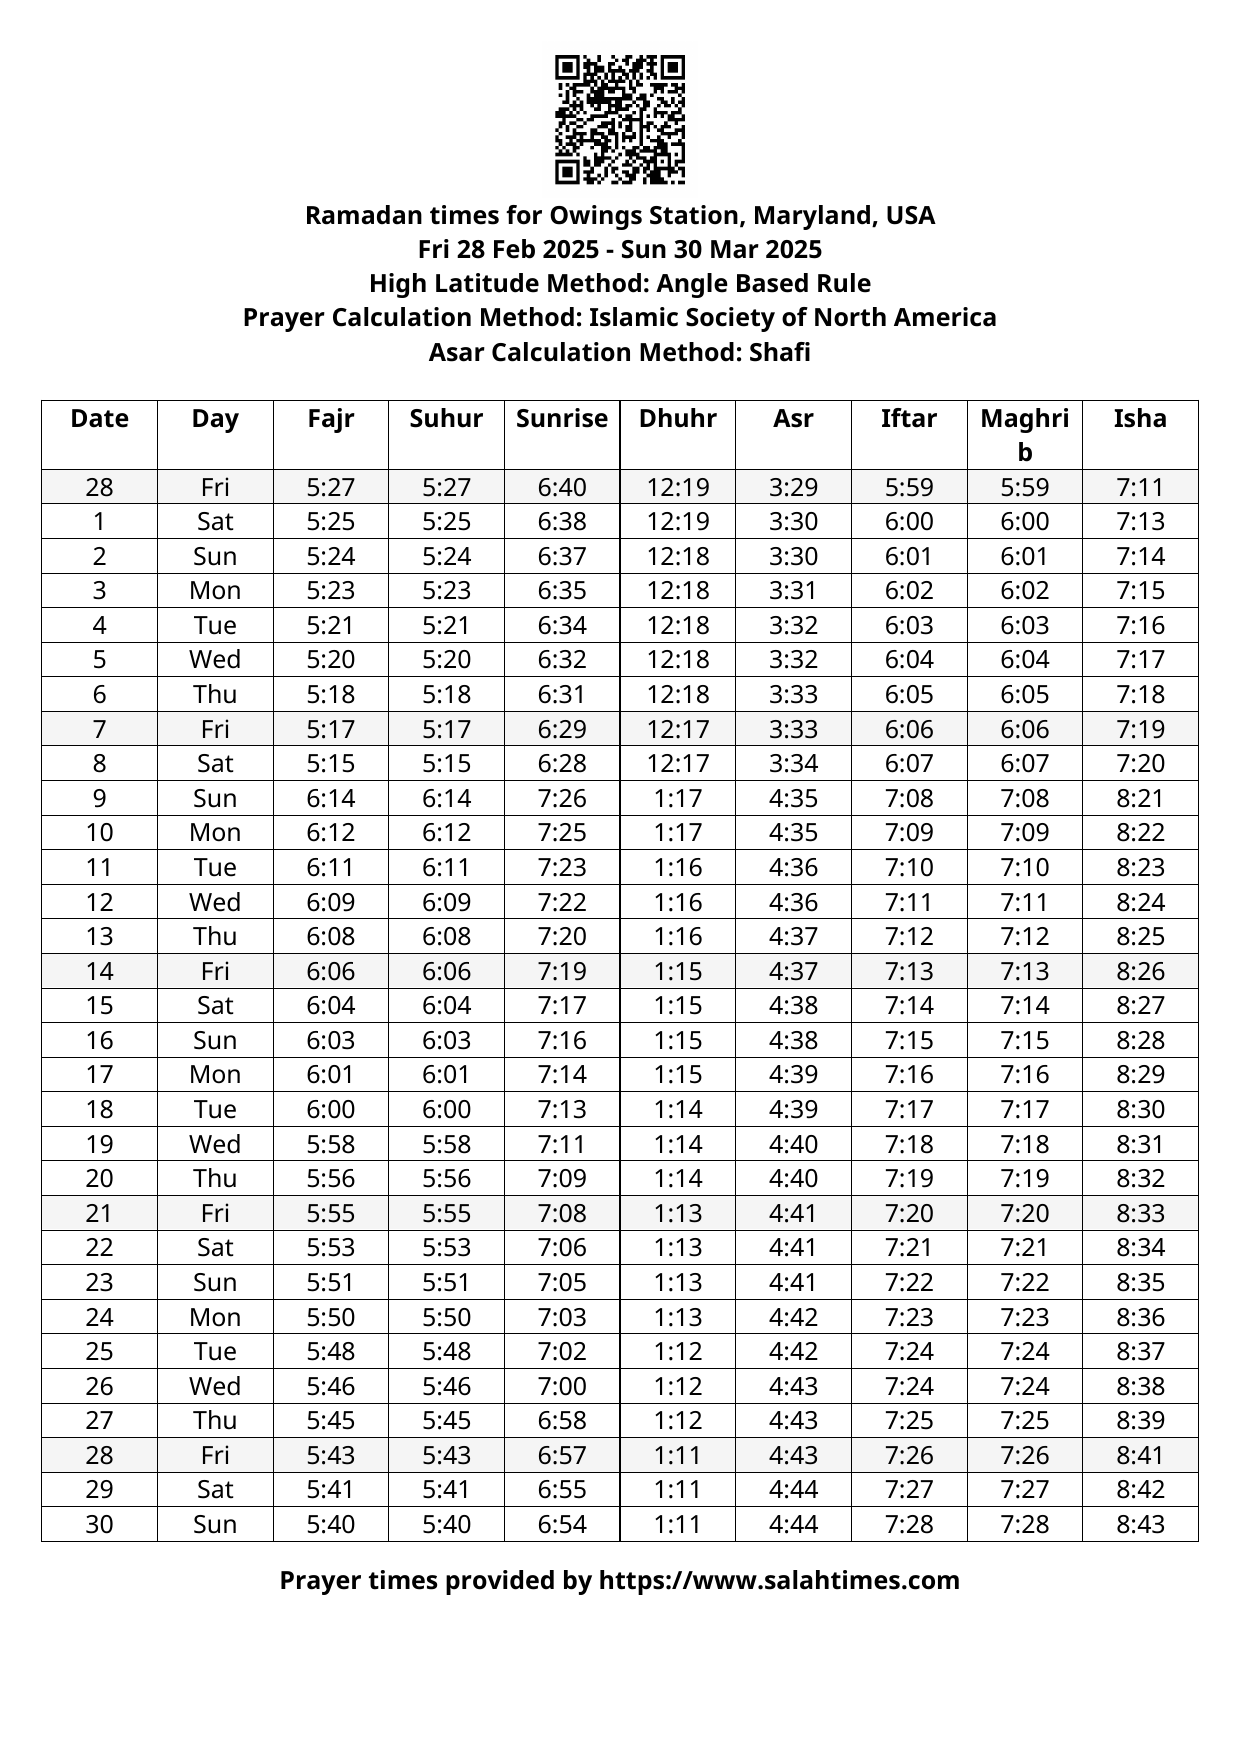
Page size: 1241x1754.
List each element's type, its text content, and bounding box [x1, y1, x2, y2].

table_header Sunrise [505, 401, 619, 469]
table_cell Fri [158, 470, 273, 503]
table_cell 7:14 [1083, 539, 1198, 572]
table_cell 7:18 [1083, 677, 1198, 711]
table_cell 7:24 [968, 1334, 1082, 1368]
table_cell 7:18 [852, 1127, 967, 1160]
table_cell Sat [158, 989, 273, 1022]
table_cell 7:19 [968, 1161, 1082, 1195]
table_cell 24 [42, 1300, 157, 1333]
table_cell 3:30 [736, 539, 851, 572]
table_cell 6:04 [274, 989, 388, 1022]
table_cell 8:36 [1083, 1300, 1198, 1333]
table_cell 8:33 [1083, 1196, 1198, 1229]
table_cell 7:05 [505, 1265, 619, 1299]
table_cell 3 [42, 574, 157, 607]
table_cell 6:03 [968, 608, 1082, 642]
table_cell 7:26 [852, 1438, 967, 1472]
table_cell 7:16 [968, 1058, 1082, 1091]
table_cell 7:23 [968, 1300, 1082, 1333]
table_cell Thu [158, 1161, 273, 1195]
table_cell 16 [42, 1023, 157, 1057]
table_cell 7:19 [505, 954, 619, 987]
table_cell 3:34 [736, 746, 851, 780]
table_cell 15 [42, 989, 157, 1022]
table_cell 4:40 [736, 1127, 851, 1160]
table_cell 19 [42, 1127, 157, 1160]
table_cell 5:40 [389, 1507, 504, 1541]
table_cell 21 [42, 1196, 157, 1229]
table_cell 6:31 [505, 677, 619, 711]
table_cell 6:05 [852, 677, 967, 711]
table_cell 5 [42, 643, 157, 676]
table_cell 6:04 [852, 643, 967, 676]
table_cell 8:42 [1083, 1473, 1198, 1506]
table_cell Wed [158, 1127, 273, 1160]
table_cell 1:16 [621, 885, 735, 918]
table_header Fajr [274, 401, 388, 469]
table_cell 5:58 [389, 1127, 504, 1160]
table_cell 3:32 [736, 643, 851, 676]
table_cell 10 [42, 816, 157, 849]
table_cell 4:36 [736, 850, 851, 884]
table_cell 12:19 [621, 470, 735, 503]
text Prayer Calculation Method: Islamic Society of North America [42, 300, 1198, 334]
table_cell 3:32 [736, 608, 851, 642]
table_cell 7:09 [968, 816, 1082, 849]
table_cell 7:14 [505, 1058, 619, 1091]
table_cell 12:18 [621, 539, 735, 572]
table_cell 7:22 [852, 1265, 967, 1299]
table_cell 6:02 [968, 574, 1082, 607]
table_cell Mon [158, 1058, 273, 1091]
table_cell 20 [42, 1161, 157, 1195]
table_cell 6:00 [274, 1092, 388, 1126]
table_cell 7:08 [968, 781, 1082, 814]
table_cell 5:25 [389, 504, 504, 538]
table_cell 5:59 [968, 470, 1082, 503]
table_cell 1:12 [621, 1404, 735, 1437]
table_cell 1:11 [621, 1438, 735, 1472]
table_cell 7:11 [1083, 470, 1198, 503]
table_cell Sat [158, 1231, 273, 1264]
table_cell 6:01 [852, 539, 967, 572]
table_cell 8:30 [1083, 1092, 1198, 1126]
table_cell 4:44 [736, 1507, 851, 1541]
table_cell 6:12 [389, 816, 504, 849]
table_cell 5:17 [274, 712, 388, 745]
table_cell 5:46 [389, 1369, 504, 1402]
table_cell 4:35 [736, 781, 851, 814]
table_cell 7:14 [852, 989, 967, 1022]
table_cell 6:03 [274, 1023, 388, 1057]
table_cell 7:20 [968, 1196, 1082, 1229]
table_cell 8:25 [1083, 919, 1198, 953]
table_cell 5:25 [274, 504, 388, 538]
table_cell 1:17 [621, 781, 735, 814]
table_cell 7:15 [1083, 574, 1198, 607]
table_cell 1:17 [621, 816, 735, 849]
table_cell 1:13 [621, 1265, 735, 1299]
table_cell 7:13 [1083, 504, 1198, 538]
table_cell 1:11 [621, 1473, 735, 1506]
table_cell Fri [158, 954, 273, 987]
table_cell Fri [158, 712, 273, 745]
text Fri 28 Feb 2025 - Sun 30 Mar 2025 [42, 232, 1198, 266]
table_cell 3:29 [736, 470, 851, 503]
table_cell 8:22 [1083, 816, 1198, 849]
table_cell 6:01 [389, 1058, 504, 1091]
table_cell 7:00 [505, 1369, 619, 1402]
table_cell Sun [158, 1507, 273, 1541]
table_cell 6:03 [389, 1023, 504, 1057]
table_cell 7:08 [505, 1196, 619, 1229]
table_cell 5:24 [274, 539, 388, 572]
table_cell 6:00 [968, 504, 1082, 538]
table_cell Wed [158, 643, 273, 676]
table_header Maghrib [968, 401, 1082, 469]
table_cell 4:42 [736, 1300, 851, 1333]
table_cell 5:15 [389, 746, 504, 780]
table_cell 7:16 [1083, 608, 1198, 642]
table_cell 12:18 [621, 677, 735, 711]
table_cell Sun [158, 781, 273, 814]
table_cell 5:27 [389, 470, 504, 503]
table_cell 8 [42, 746, 157, 780]
table_cell Mon [158, 816, 273, 849]
table_cell 7:11 [968, 885, 1082, 918]
table_cell 5:27 [274, 470, 388, 503]
table_cell 6:58 [505, 1404, 619, 1437]
table_cell 5:21 [274, 608, 388, 642]
table_cell 5:41 [389, 1473, 504, 1506]
table_cell 4:36 [736, 885, 851, 918]
table_cell 1:12 [621, 1369, 735, 1402]
table_cell 7:27 [852, 1473, 967, 1506]
table_cell 1:14 [621, 1161, 735, 1195]
table_cell 5:20 [389, 643, 504, 676]
table_cell 4:42 [736, 1334, 851, 1368]
table_cell 6:04 [968, 643, 1082, 676]
table_cell 6:04 [389, 989, 504, 1022]
table_cell 7:10 [968, 850, 1082, 884]
table_cell 5:53 [274, 1231, 388, 1264]
table_cell 4:43 [736, 1404, 851, 1437]
table_cell Sun [158, 539, 273, 572]
table_cell 7:25 [968, 1404, 1082, 1437]
table_cell 7:16 [852, 1058, 967, 1091]
table_cell 6:08 [389, 919, 504, 953]
table_cell Fri [158, 1196, 273, 1229]
table_cell 8:31 [1083, 1127, 1198, 1160]
table_cell 8:43 [1083, 1507, 1198, 1541]
table_cell 9 [42, 781, 157, 814]
table_cell 4:44 [736, 1473, 851, 1506]
text High Latitude Method: Angle Based Rule [42, 266, 1198, 300]
table_cell 6:38 [505, 504, 619, 538]
table_cell Thu [158, 677, 273, 711]
table_cell 28 [42, 1438, 157, 1472]
table_cell 8:21 [1083, 781, 1198, 814]
table_cell 5:15 [274, 746, 388, 780]
table_cell 5:24 [389, 539, 504, 572]
table_cell 7:09 [505, 1161, 619, 1195]
table_cell 1:14 [621, 1092, 735, 1126]
table_cell 5:50 [274, 1300, 388, 1333]
table_cell 1 [42, 504, 157, 538]
table_cell 8:41 [1083, 1438, 1198, 1472]
table_cell Tue [158, 850, 273, 884]
table_cell 6:08 [274, 919, 388, 953]
table_cell 5:56 [274, 1161, 388, 1195]
table_cell Mon [158, 1300, 273, 1333]
table_cell 7:19 [852, 1161, 967, 1195]
table_cell 6:11 [274, 850, 388, 884]
table_cell 6:32 [505, 643, 619, 676]
table_cell 5:59 [852, 470, 967, 503]
table_cell Thu [158, 1404, 273, 1437]
table_cell 12:18 [621, 608, 735, 642]
table_cell Thu [158, 919, 273, 953]
table_cell 5:48 [389, 1334, 504, 1368]
table_cell 26 [42, 1369, 157, 1402]
table_cell 5:50 [389, 1300, 504, 1333]
table_cell 6:35 [505, 574, 619, 607]
table_cell 7:27 [968, 1473, 1082, 1506]
table_cell 1:15 [621, 989, 735, 1022]
table_cell 6:07 [968, 746, 1082, 780]
table_cell 1:13 [621, 1300, 735, 1333]
table_cell 30 [42, 1507, 157, 1541]
table_cell 6:01 [274, 1058, 388, 1091]
table_cell Tue [158, 1334, 273, 1368]
table_cell 6:09 [389, 885, 504, 918]
table_header Suhur [389, 401, 504, 469]
table_cell 6:37 [505, 539, 619, 572]
table_cell 7:17 [852, 1092, 967, 1126]
table_cell 7:17 [968, 1092, 1082, 1126]
table_cell 6:06 [968, 712, 1082, 745]
table_cell 6:54 [505, 1507, 619, 1541]
table_cell 5:55 [274, 1196, 388, 1229]
table_header Date [42, 401, 157, 469]
table_cell 5:51 [274, 1265, 388, 1299]
table_cell Sun [158, 1265, 273, 1299]
table_cell 7:24 [968, 1369, 1082, 1402]
table_cell 7:20 [852, 1196, 967, 1229]
table_cell 5:23 [274, 574, 388, 607]
table_cell Tue [158, 608, 273, 642]
table_cell 7:03 [505, 1300, 619, 1333]
table_cell 5:56 [389, 1161, 504, 1195]
table_cell 8:37 [1083, 1334, 1198, 1368]
table_cell 3:30 [736, 504, 851, 538]
table_cell 7:12 [968, 919, 1082, 953]
table_cell 7:28 [968, 1507, 1082, 1541]
table_cell 7:26 [505, 781, 619, 814]
table_cell 7:21 [968, 1231, 1082, 1264]
table_cell 7:20 [1083, 746, 1198, 780]
table_cell 8:29 [1083, 1058, 1198, 1091]
table_cell 6:40 [505, 470, 619, 503]
table_cell 7:11 [505, 1127, 619, 1160]
table_cell 8:27 [1083, 989, 1198, 1022]
table_cell 11 [42, 850, 157, 884]
table_cell 6:06 [389, 954, 504, 987]
table_cell 7:08 [852, 781, 967, 814]
table_cell 6:00 [389, 1092, 504, 1126]
table_cell 5:53 [389, 1231, 504, 1264]
table_cell 5:45 [274, 1404, 388, 1437]
text Asar Calculation Method: Shafi [42, 334, 1198, 368]
table_cell 4:38 [736, 1023, 851, 1057]
table_cell 7:17 [1083, 643, 1198, 676]
table_cell 8:26 [1083, 954, 1198, 987]
table_cell 5:40 [274, 1507, 388, 1541]
table_cell 12:18 [621, 643, 735, 676]
table_cell 6:11 [389, 850, 504, 884]
table_cell 7:13 [505, 1092, 619, 1126]
table_cell 6:29 [505, 712, 619, 745]
table_cell 6:09 [274, 885, 388, 918]
table_cell 12:17 [621, 746, 735, 780]
table_cell 7:09 [852, 816, 967, 849]
table_cell 5:48 [274, 1334, 388, 1368]
table_cell 7:19 [1083, 712, 1198, 745]
table_cell 12 [42, 885, 157, 918]
table_header Dhuhr [621, 401, 735, 469]
table_cell 7:21 [852, 1231, 967, 1264]
table_cell 28 [42, 470, 157, 503]
table_cell 5:45 [389, 1404, 504, 1437]
table_cell 3:33 [736, 677, 851, 711]
table_cell 7:22 [968, 1265, 1082, 1299]
table_cell 14 [42, 954, 157, 987]
table_cell 5:18 [389, 677, 504, 711]
table_cell 1:13 [621, 1231, 735, 1264]
table_cell Mon [158, 574, 273, 607]
table_cell 6:57 [505, 1438, 619, 1472]
table_cell 8:35 [1083, 1265, 1198, 1299]
table_cell 8:28 [1083, 1023, 1198, 1057]
table_cell 5:41 [274, 1473, 388, 1506]
table_cell 6:00 [852, 504, 967, 538]
table_cell 2 [42, 539, 157, 572]
table_cell 1:16 [621, 919, 735, 953]
table_cell 7:02 [505, 1334, 619, 1368]
table_cell Wed [158, 1369, 273, 1402]
table_cell 5:46 [274, 1369, 388, 1402]
table_cell 12:19 [621, 504, 735, 538]
table_cell 12:17 [621, 712, 735, 745]
table_cell 4 [42, 608, 157, 642]
table_cell 27 [42, 1404, 157, 1437]
table_cell 7:11 [852, 885, 967, 918]
table_cell 3:31 [736, 574, 851, 607]
table_cell 4:43 [736, 1438, 851, 1472]
table_cell 6 [42, 677, 157, 711]
table_cell 13 [42, 919, 157, 953]
table_cell 8:23 [1083, 850, 1198, 884]
table_cell 6:55 [505, 1473, 619, 1506]
table_cell 17 [42, 1058, 157, 1091]
picture [542, 41, 699, 198]
table_cell 8:32 [1083, 1161, 1198, 1195]
table_cell 7:15 [852, 1023, 967, 1057]
table_cell 4:39 [736, 1092, 851, 1126]
table_cell 1:13 [621, 1196, 735, 1229]
table_cell 4:39 [736, 1058, 851, 1091]
table_cell 22 [42, 1231, 157, 1264]
table_cell 18 [42, 1092, 157, 1126]
table_cell 5:43 [389, 1438, 504, 1472]
table_cell 7:15 [968, 1023, 1082, 1057]
table_cell 4:40 [736, 1161, 851, 1195]
table_header Iftar [852, 401, 967, 469]
table_cell 4:41 [736, 1231, 851, 1264]
table_cell Tue [158, 1092, 273, 1126]
table_cell 25 [42, 1334, 157, 1368]
table_cell 4:38 [736, 989, 851, 1022]
table_cell Fri [158, 1438, 273, 1472]
table_cell 6:06 [274, 954, 388, 987]
table_cell 4:35 [736, 816, 851, 849]
table_cell 5:43 [274, 1438, 388, 1472]
table_cell 7:12 [852, 919, 967, 953]
table_cell 1:15 [621, 1023, 735, 1057]
table_cell 7:25 [852, 1404, 967, 1437]
table_cell 3:33 [736, 712, 851, 745]
table_cell 6:14 [389, 781, 504, 814]
table_cell 5:20 [274, 643, 388, 676]
table_cell 4:41 [736, 1196, 851, 1229]
table_cell 6:02 [852, 574, 967, 607]
table_cell 7:06 [505, 1231, 619, 1264]
table_cell 7:18 [968, 1127, 1082, 1160]
table_cell 1:14 [621, 1127, 735, 1160]
table_cell 6:07 [852, 746, 967, 780]
table_cell 8:34 [1083, 1231, 1198, 1264]
table_cell 12:18 [621, 574, 735, 607]
table_cell 7:22 [505, 885, 619, 918]
table_cell 6:12 [274, 816, 388, 849]
table_cell 6:06 [852, 712, 967, 745]
table_cell 1:15 [621, 954, 735, 987]
table_cell 1:12 [621, 1334, 735, 1368]
table_cell 5:17 [389, 712, 504, 745]
table_cell 7:14 [968, 989, 1082, 1022]
table_cell 1:11 [621, 1507, 735, 1541]
table_cell 6:01 [968, 539, 1082, 572]
table_cell 7:13 [852, 954, 967, 987]
table_cell 1:16 [621, 850, 735, 884]
table_cell 4:41 [736, 1265, 851, 1299]
table_cell 7:28 [852, 1507, 967, 1541]
table_header Day [158, 401, 273, 469]
table_cell 5:21 [389, 608, 504, 642]
table_cell 7:16 [505, 1023, 619, 1057]
table_header Isha [1083, 401, 1198, 469]
table_cell 7:24 [852, 1334, 967, 1368]
table_cell 5:23 [389, 574, 504, 607]
table_cell 7:24 [852, 1369, 967, 1402]
table_cell 8:39 [1083, 1404, 1198, 1437]
table_cell 5:51 [389, 1265, 504, 1299]
table_cell 5:58 [274, 1127, 388, 1160]
text Prayer times provided by https://www.salahtimes.com [42, 1563, 1198, 1597]
text Ramadan times for Owings Station, Maryland, USA [42, 198, 1198, 232]
table_cell 6:28 [505, 746, 619, 780]
table_cell 7:10 [852, 850, 967, 884]
table_cell 6:03 [852, 608, 967, 642]
table_cell 4:37 [736, 954, 851, 987]
table_cell 1:15 [621, 1058, 735, 1091]
table_cell 8:24 [1083, 885, 1198, 918]
table_cell 7:26 [968, 1438, 1082, 1472]
table_cell 5:55 [389, 1196, 504, 1229]
table_cell 5:18 [274, 677, 388, 711]
table_cell 7:23 [852, 1300, 967, 1333]
table_cell 7 [42, 712, 157, 745]
table_cell 7:17 [505, 989, 619, 1022]
table_cell 29 [42, 1473, 157, 1506]
table_cell Sat [158, 504, 273, 538]
table_cell 6:34 [505, 608, 619, 642]
table_cell 4:43 [736, 1369, 851, 1402]
table_cell 4:37 [736, 919, 851, 953]
table_cell 6:05 [968, 677, 1082, 711]
table_cell 23 [42, 1265, 157, 1299]
table_header Asr [736, 401, 851, 469]
table_cell 8:38 [1083, 1369, 1198, 1402]
table_cell 7:13 [968, 954, 1082, 987]
table_cell Sat [158, 1473, 273, 1506]
table_cell 7:25 [505, 816, 619, 849]
table_cell Sun [158, 1023, 273, 1057]
table_cell 6:14 [274, 781, 388, 814]
table_cell Wed [158, 885, 273, 918]
table_cell 7:20 [505, 919, 619, 953]
table_cell 7:23 [505, 850, 619, 884]
table_cell Sat [158, 746, 273, 780]
